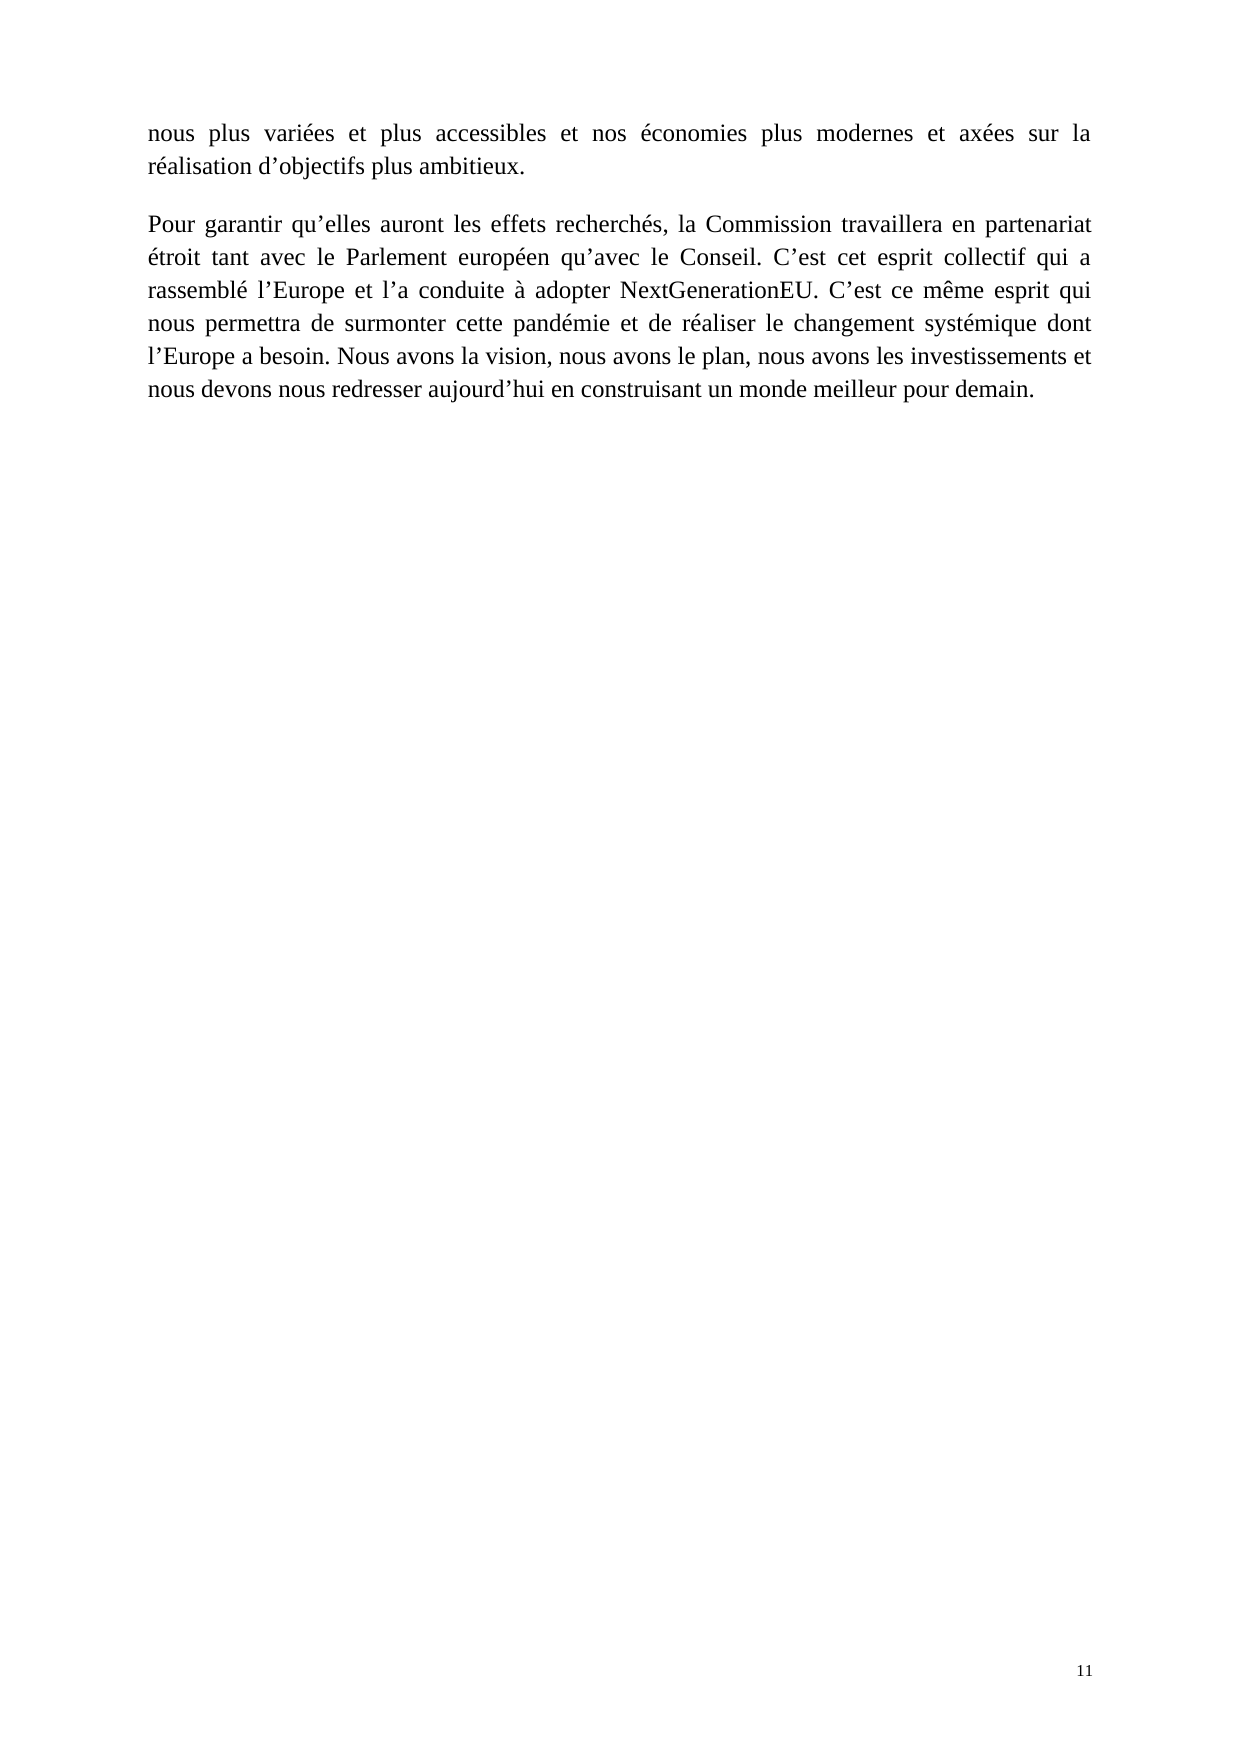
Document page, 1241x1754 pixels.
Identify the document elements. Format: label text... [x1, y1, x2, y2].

text Pour garantir qu’elles auront les effets recherchés, la Commission travaillera en partenariat étroit tant avec le Parlement européen qu’avec le Conseil. C’est cet esprit collectif qui a rassemblé l’Europe et l’a conduite à adopter NextGenerationEU. C’est ce même esprit qui nous permettra de surmonter cette pandémie et de réaliser le changement systémique dont l’Europe a besoin. Nous avons la vision, nous avons le plan, nous avons les investissements et nous devons nous redresser aujourd’hui en construisant un monde meilleur pour demain. [148, 209, 1092, 403]
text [148, 118, 1092, 180]
